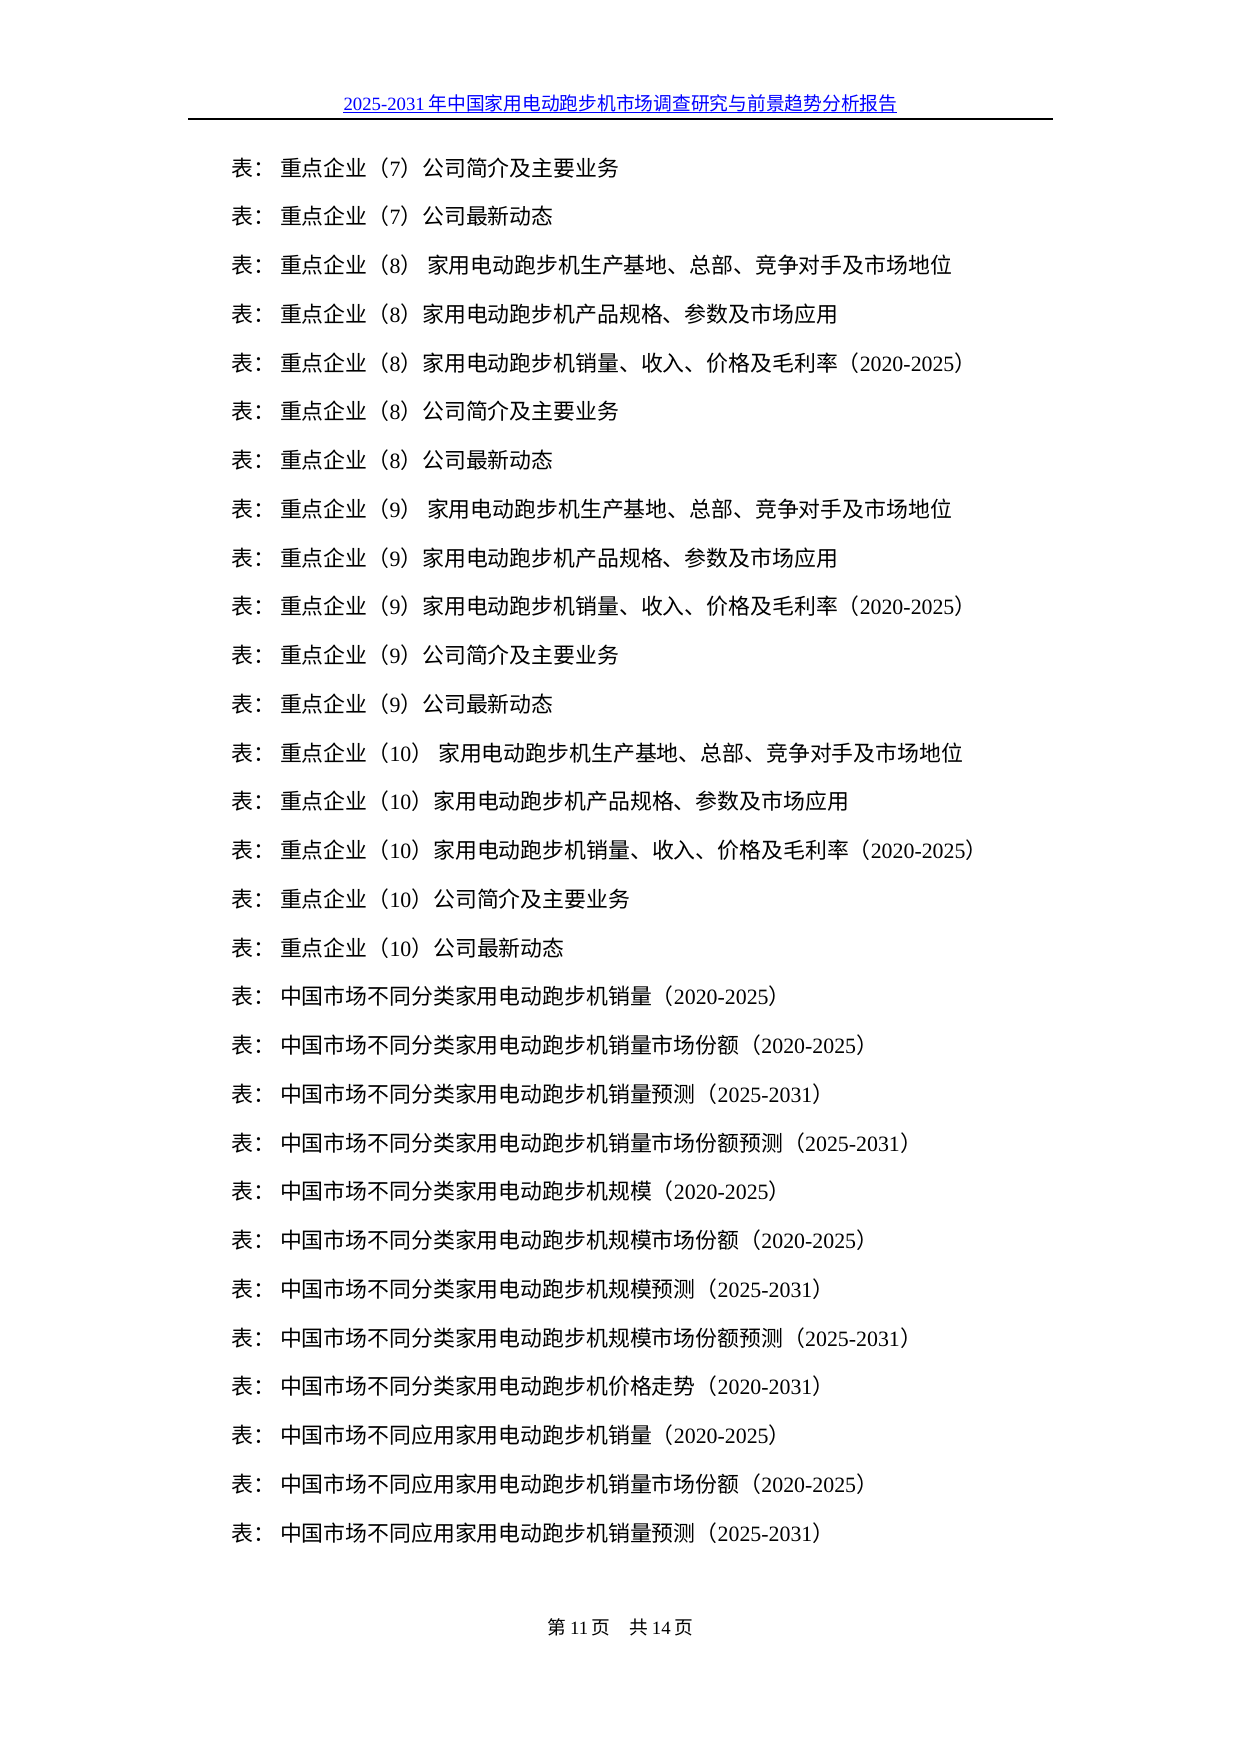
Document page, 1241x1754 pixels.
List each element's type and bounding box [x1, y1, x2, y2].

text [187, 150, 1053, 1548]
